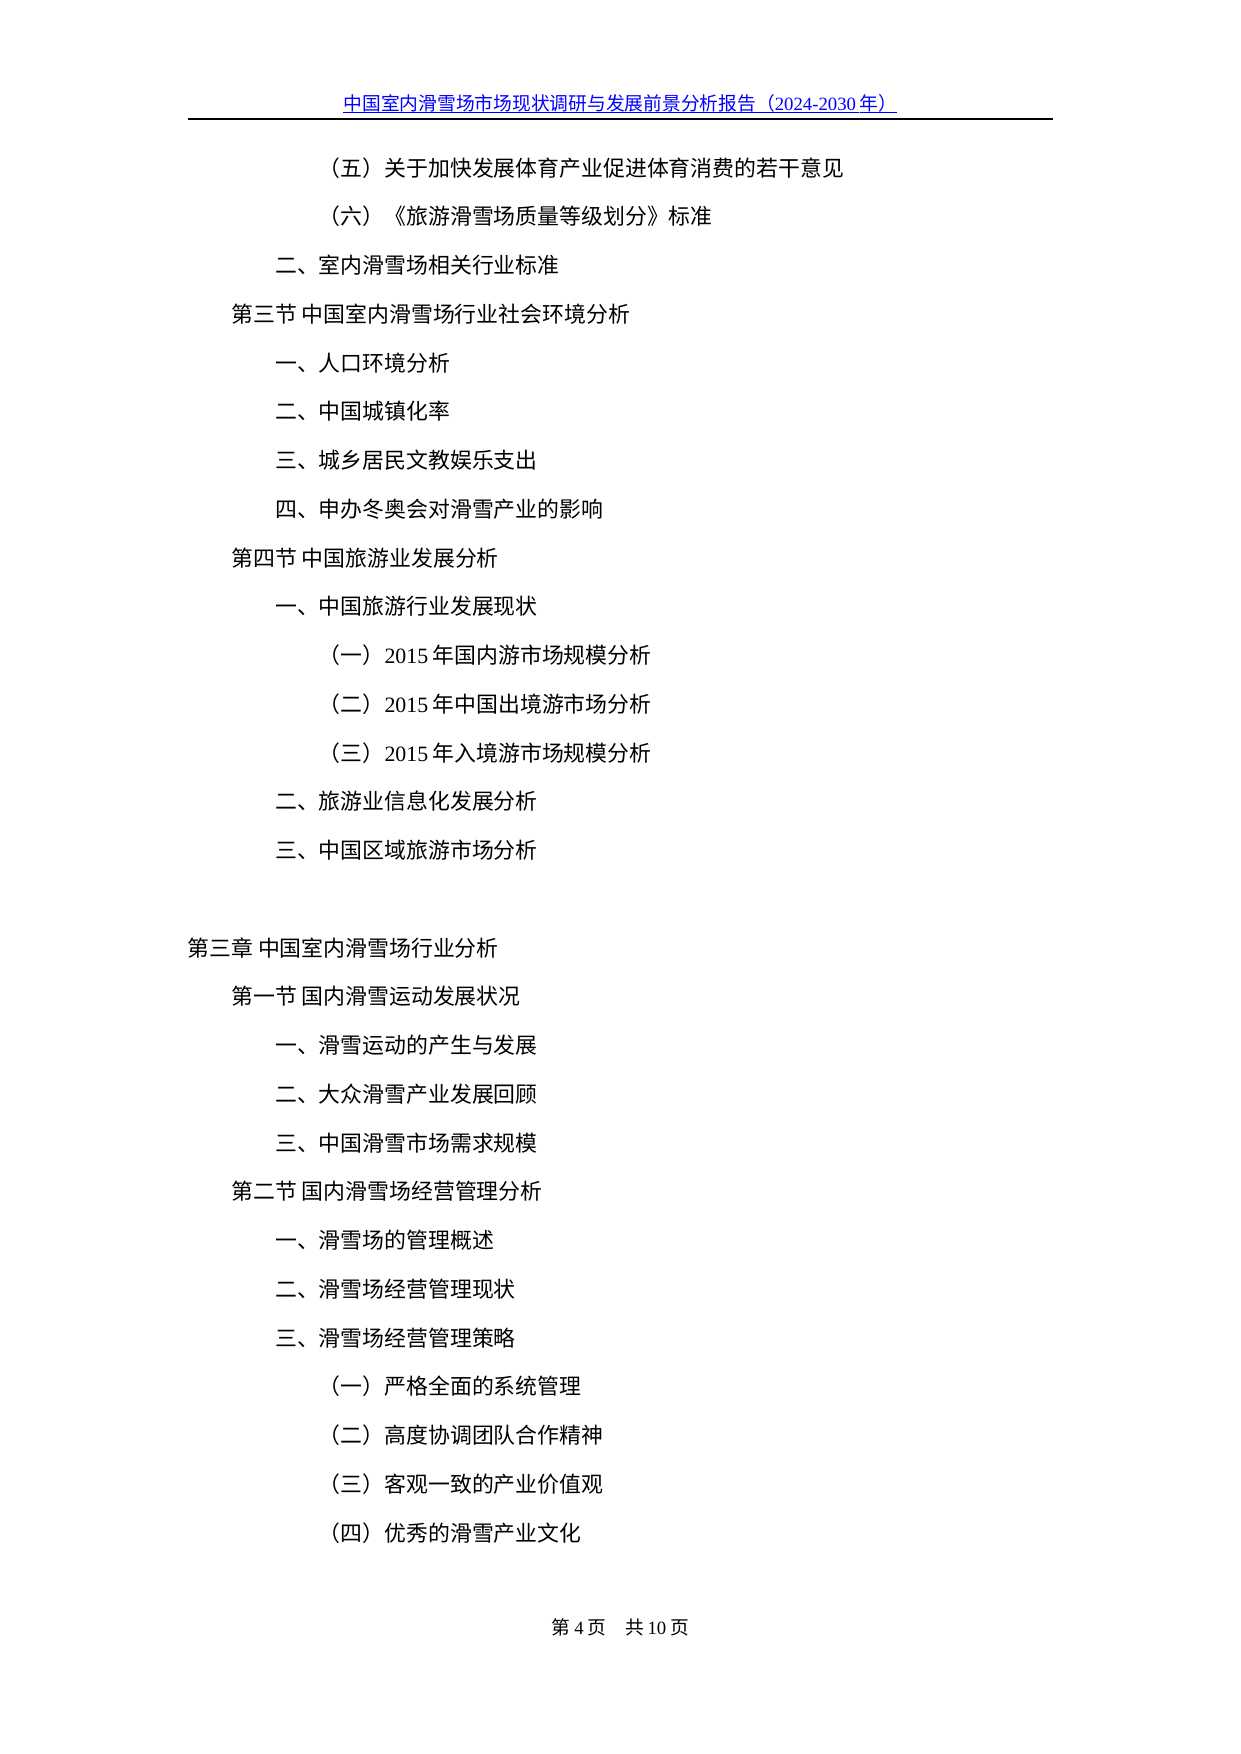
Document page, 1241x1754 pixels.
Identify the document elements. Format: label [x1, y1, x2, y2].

text [187, 150, 1053, 1548]
